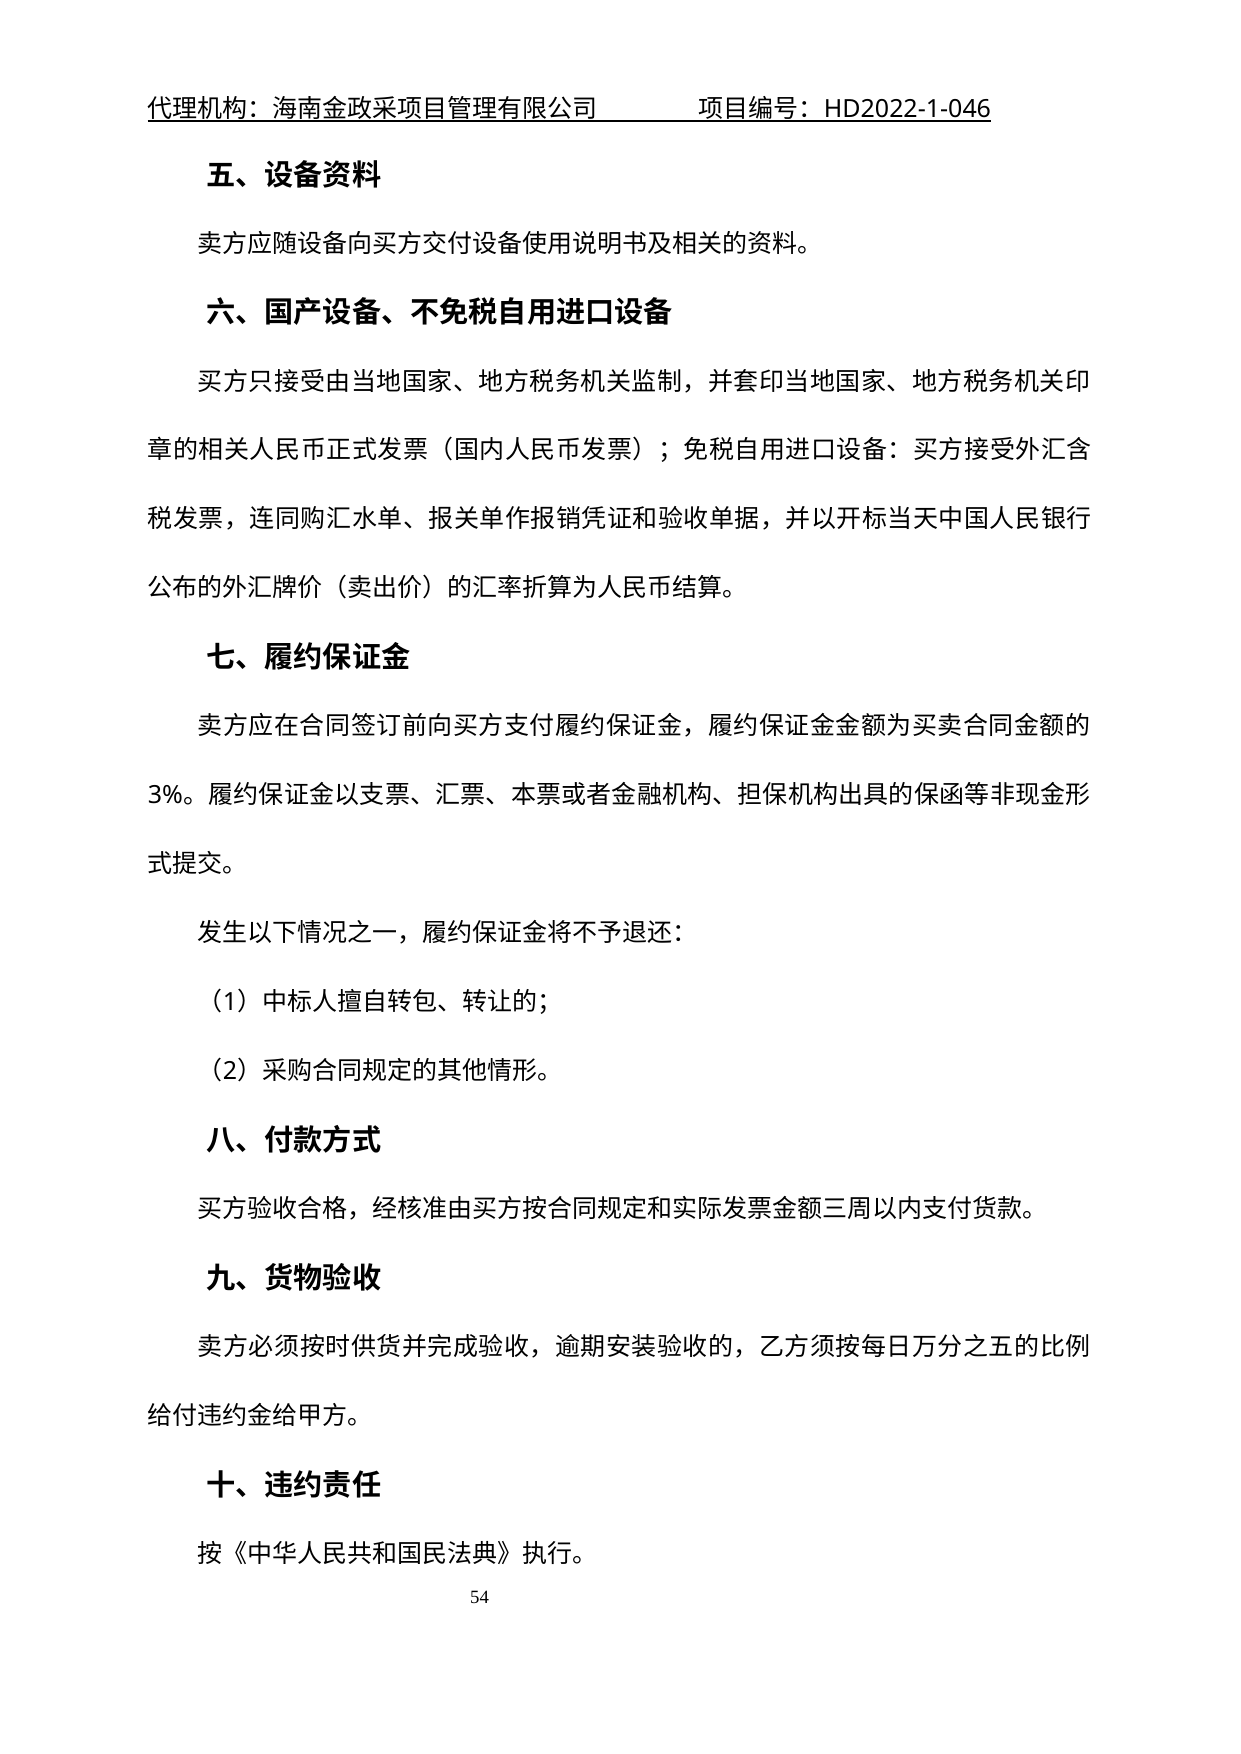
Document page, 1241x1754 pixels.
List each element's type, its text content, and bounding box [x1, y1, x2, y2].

text （2）采购合同规定的其他情形。 [148, 1034, 1092, 1103]
text 十、违约责任 [148, 1448, 1092, 1517]
text 卖方必须按时供货并完成验收，逾期安装验收的，乙方须按每日万分之五的比例给付违约金给甲方。 [148, 1310, 1092, 1448]
text 九、货物验收 [148, 1241, 1092, 1310]
list 国产设备、不免税自用进口设备 [148, 276, 1092, 345]
text 卖方应在合同签订前向买方支付履约保证金，履约保证金金额为买卖合同金额的3%。履约保证金以支票、汇票、本票或者金融机构、担保机构出具的保函等非现金形式提交。 [148, 689, 1092, 896]
text 买方验收合格，经核准由买方按合同规定和实际发票金额三周以内支付货款。 [148, 1172, 1092, 1241]
text 五、设备资料 [148, 138, 1092, 207]
list 履约保证金 [148, 621, 1092, 689]
text 八、付款方式 [148, 1103, 1092, 1172]
text 发生以下情况之一，履约保证金将不予退还： [148, 896, 1092, 965]
text 按《中华人民共和国民法典》执行。 [148, 1517, 1092, 1586]
text 卖方应随设备向买方交付设备使用说明书及相关的资料。 [148, 207, 1092, 276]
text 买方只接受由当地国家、地方税务机关监制，并套印当地国家、地方税务机关印章的相关人民币正式发票（国内人民币发票）；免税自用进口设备：买方接受外汇含税发票，连同购汇水单、报关单作报销凭证和验收单据，并以开标当天中国人民银行公布的外汇牌价（卖出价）的汇率折算为人民币结算。 [148, 345, 1092, 621]
text （1）中标人擅自转包、转让的； [148, 965, 1092, 1034]
